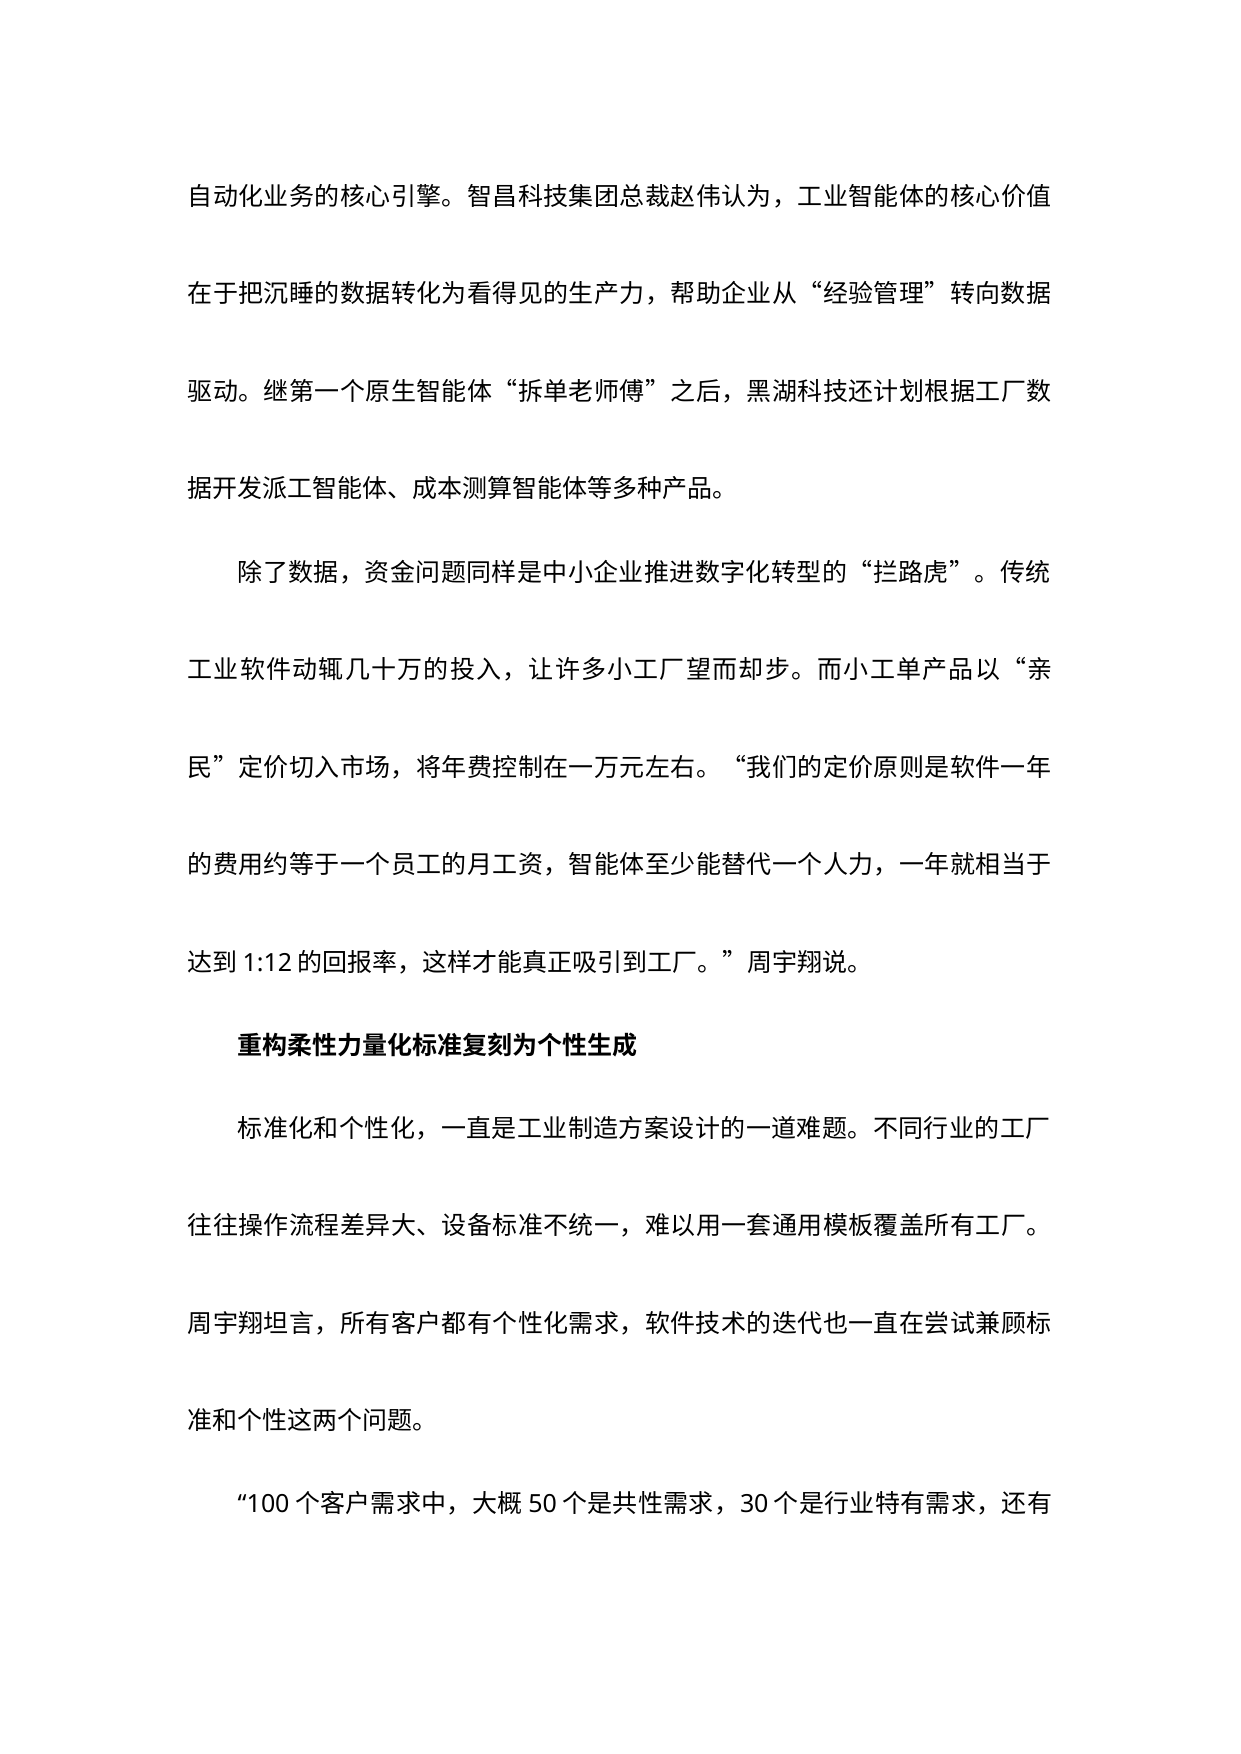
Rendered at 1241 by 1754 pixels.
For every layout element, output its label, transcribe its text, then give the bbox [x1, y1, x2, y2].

text 除了数据，资金问题同样是中小企业推进数字化转型的“拦路虎”。传统工业软件动辄几十万的投入，让许多小工厂望而却步。而小工单产品以“亲民”定价切入市场，将年费控制在一万元左右。“我们的定价原则是软件一年的费用约等于一个员工的月工资，智能体至少能替代一个人力，一年就相当于达到1:12的回报率，这样才能真正吸引到工厂。”周宇翔说。 [187, 538, 1053, 993]
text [187, 162, 1053, 519]
text 标准化和个性化，一直是工业制造方案设计的一道难题。不同行业的工厂往往操作流程差异大、设备标准不统一，难以用一套通用模板覆盖所有工厂。周宇翔坦言，所有客户都有个性化需求，软件技术的迭代也一直在尝试兼顾标准和个性这两个问题。 [187, 1094, 1053, 1451]
text 重构柔性力量化标准复刻为个性生成 [187, 1011, 1053, 1076]
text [187, 1469, 1053, 1534]
